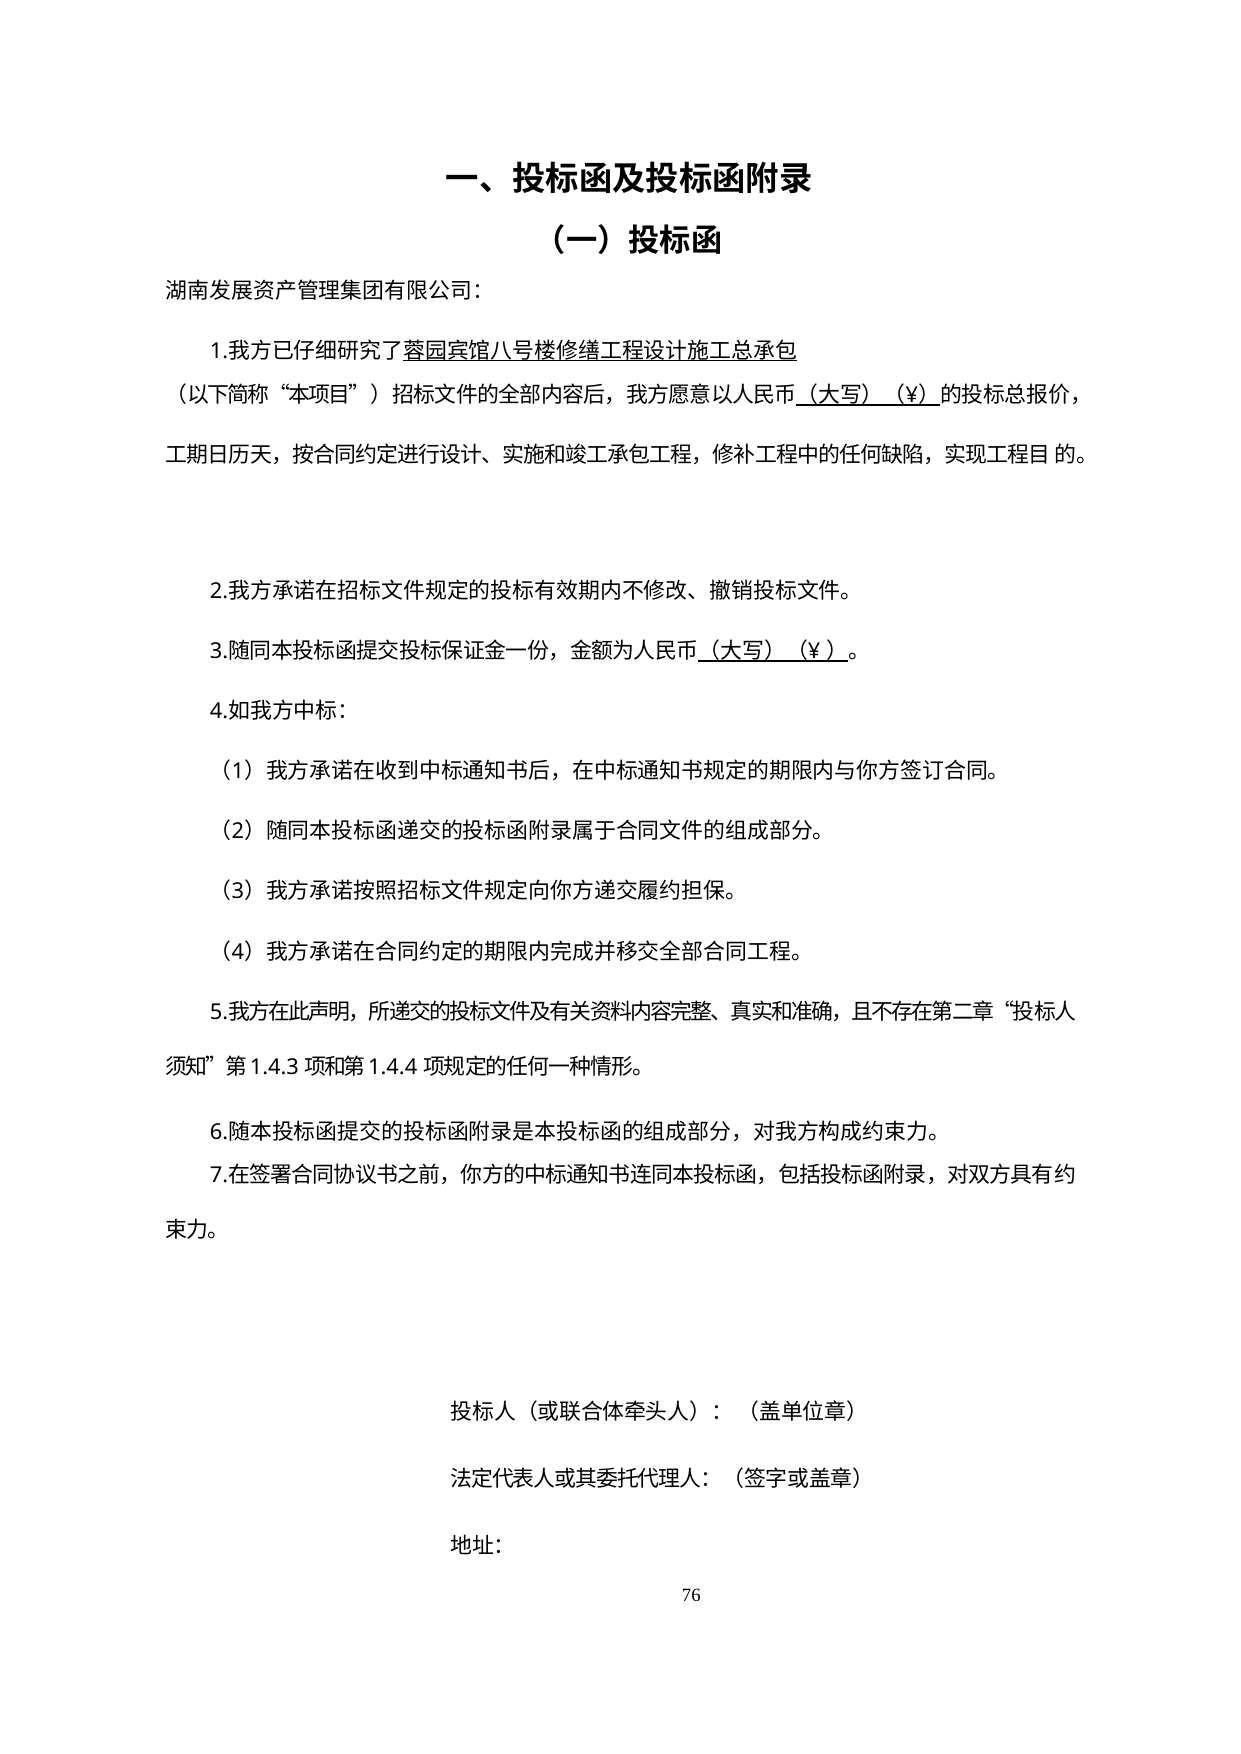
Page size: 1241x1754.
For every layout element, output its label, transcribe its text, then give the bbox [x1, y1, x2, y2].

text （3）我方承诺按照招标文件规定向你方递交履约担保。 [209, 873, 1240, 905]
text 7.在签署合同协议书之前，你方的中标通知书连同本投标函，包括投标函附录，对双方具有约束力。 [166, 1157, 1076, 1244]
text 投标人（或联合体牵头人）： （盖单位章） [450, 1394, 888, 1425]
text （以下简称“本项目”）招标文件的全部内容后，我方愿意以人民币（大写）（¥）的投标总报价， [166, 377, 1240, 409]
text （2）随同本投标函递交的投标函附录属于合同文件的组成部分。 [209, 813, 1240, 845]
text 工期日历天，按合同约定进行设计、实施和竣工承包工程，修补工程中的任何缺陷，实现工程目的。 [166, 437, 1076, 532]
text 2.我方承诺在招标文件规定的投标有效期内不修改、撤销投标文件。 [209, 573, 1240, 605]
text 5.我方在此声明，所递交的投标文件及有关资料内容完整、真实和准确，且不存在第二章“投标人须知”第 1.4.3 项和第 1.4.4 项规定的任何一种情形。 [166, 994, 1076, 1081]
text （4）我方承诺在合同约定的期限内完成并移交全部合同工程。 [209, 934, 1240, 965]
text 湖南发展资产管理集团有限公司： [166, 273, 1240, 304]
text 6.随本投标函提交的投标函附录是本投标函的组成部分，对我方构成约束力。 [209, 1117, 1240, 1145]
text 一、投标函及投标函附录 [169, 142, 1089, 202]
text 地址： [450, 1528, 888, 1560]
text （一）投标函 [169, 215, 1088, 260]
text 4.如我方中标： [209, 693, 1240, 725]
text 法定代表人或其委托代理人：（签字或盖章） [450, 1461, 888, 1492]
text 3.随同本投标函提交投标保证金一份，金额为人民币（大写）（¥ ）。 [209, 633, 1240, 665]
text （1）我方承诺在收到中标通知书后，在中标通知书规定的期限内与你方签订合同。 [209, 753, 1240, 785]
text 1.我方已仔细研究了蓉园宾馆八号楼修缮工程设计施工总承包 [209, 333, 1240, 364]
